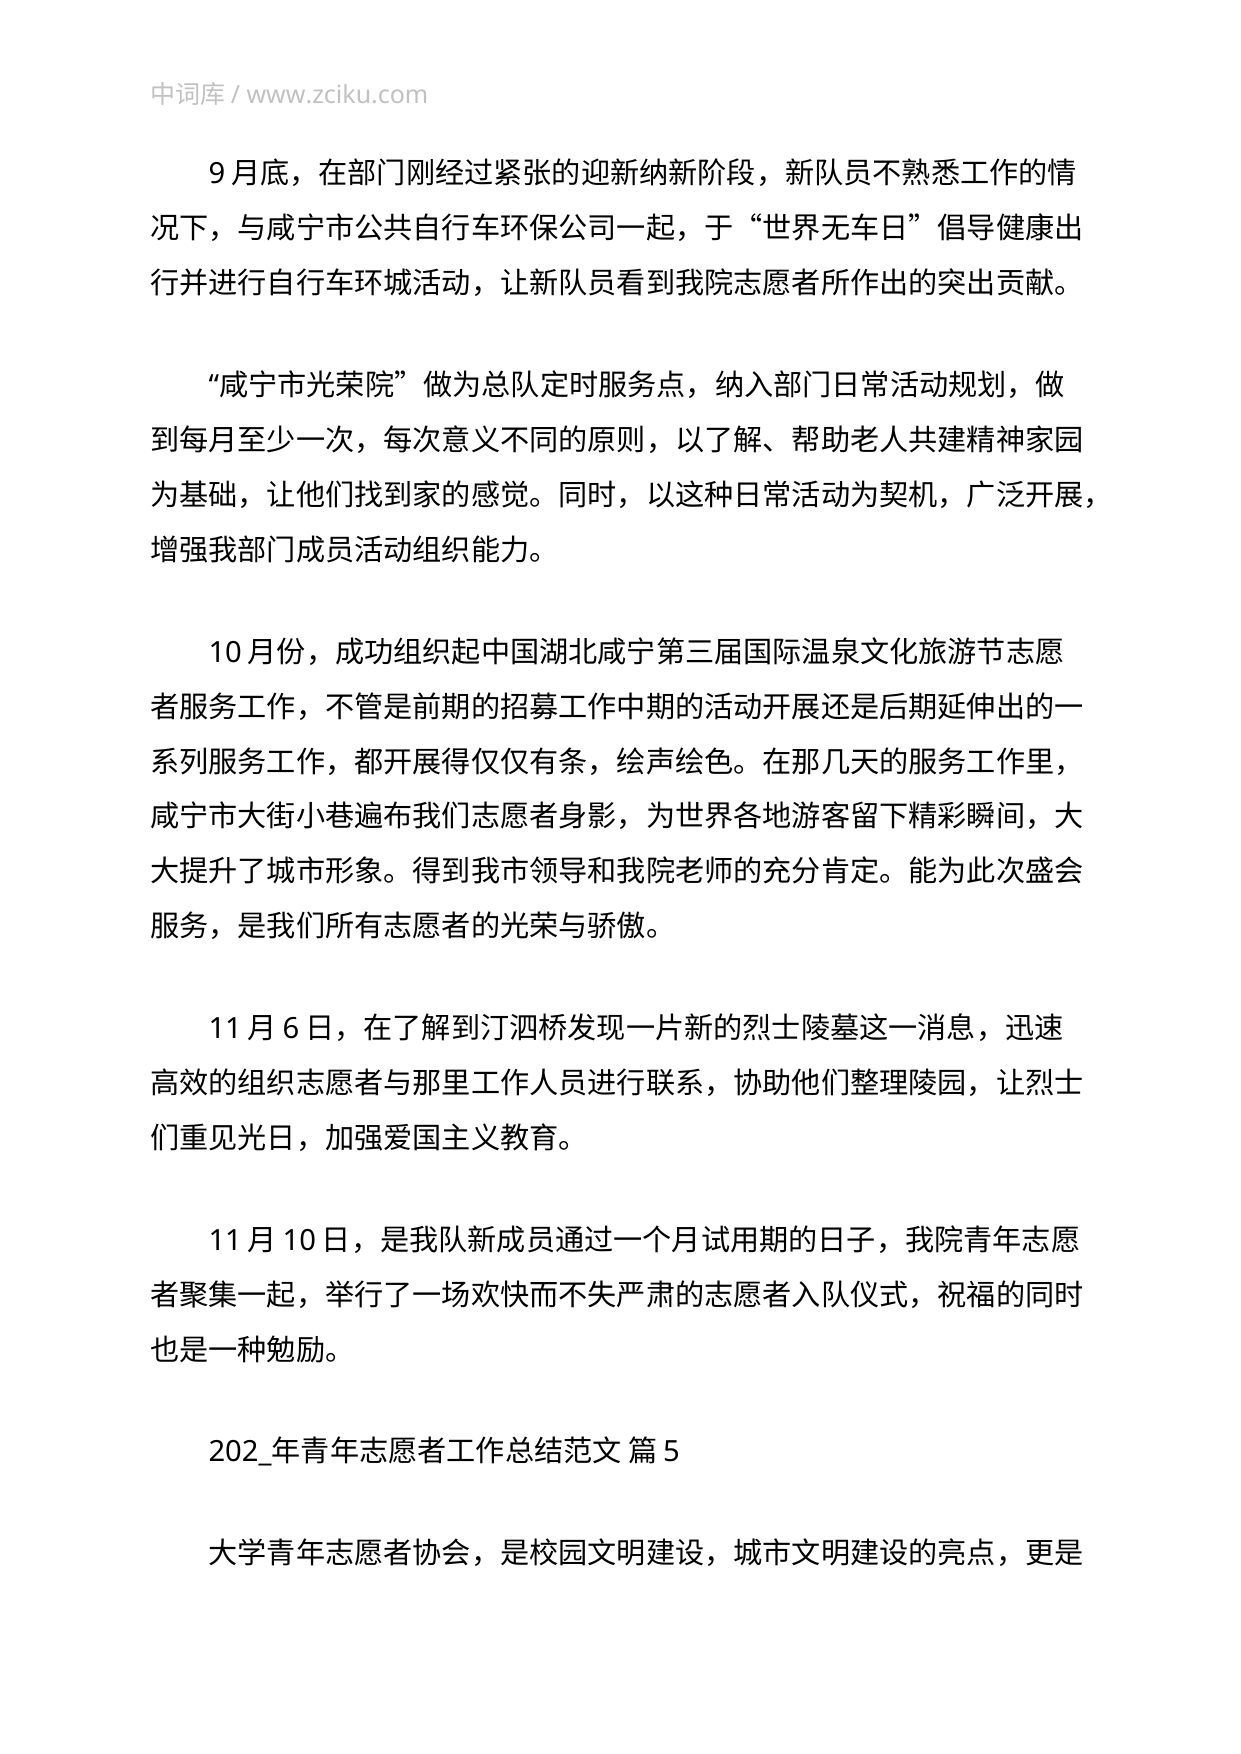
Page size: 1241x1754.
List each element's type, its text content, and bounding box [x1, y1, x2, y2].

text “咸宁市光荣院”做为总队定时服务点，纳入部门日常活动规划，做到每月至少一次，每次意义不同的原则，以了解、帮助老人共建精神家园为基础，让他们找到家的感觉。同时，以这种日常活动为契机，广泛开展，增强我部门成员活动组织能力。 [150, 362, 1090, 569]
text 9月底，在部门刚经过紧张的迎新纳新阶段，新队员不熟悉工作的情况下，与咸宁市公共自行车环保公司一起，于“世界无车日”倡导健康出行并进行自行车环城活动，让新队员看到我院志愿者所作出的突出贡献。 [150, 150, 1090, 302]
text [150, 1530, 1090, 1572]
text 11月6日，在了解到汀泗桥发现一片新的烈士陵墓这一消息，迅速高效的组织志愿者与那里工作人员进行联系，协助他们整理陵园，让烈士们重见光日，加强爱国主义教育。 [150, 1004, 1090, 1157]
text 11月10日，是我队新成员通过一个月试用期的日子，我院青年志愿者聚集一起，举行了一场欢快而不失严肃的志愿者入队仪式，祝福的同时也是一种勉励。 [150, 1216, 1090, 1368]
text 10月份，成功组织起中国湖北咸宁第三届国际温泉文化旅游节志愿者服务工作，不管是前期的招募工作中期的活动开展还是后期延伸出的一系列服务工作，都开展得仅仅有条，绘声绘色。在那几天的服务工作里，咸宁市大街小巷遍布我们志愿者身影，为世界各地游客留下精彩瞬间，大大提升了城市形象。得到我市领导和我院老师的充分肯定。能为此次盛会服务，是我们所有志愿者的光荣与骄傲。 [150, 628, 1090, 945]
text 202_年青年志愿者工作总结范文 篇5 [150, 1428, 1090, 1470]
